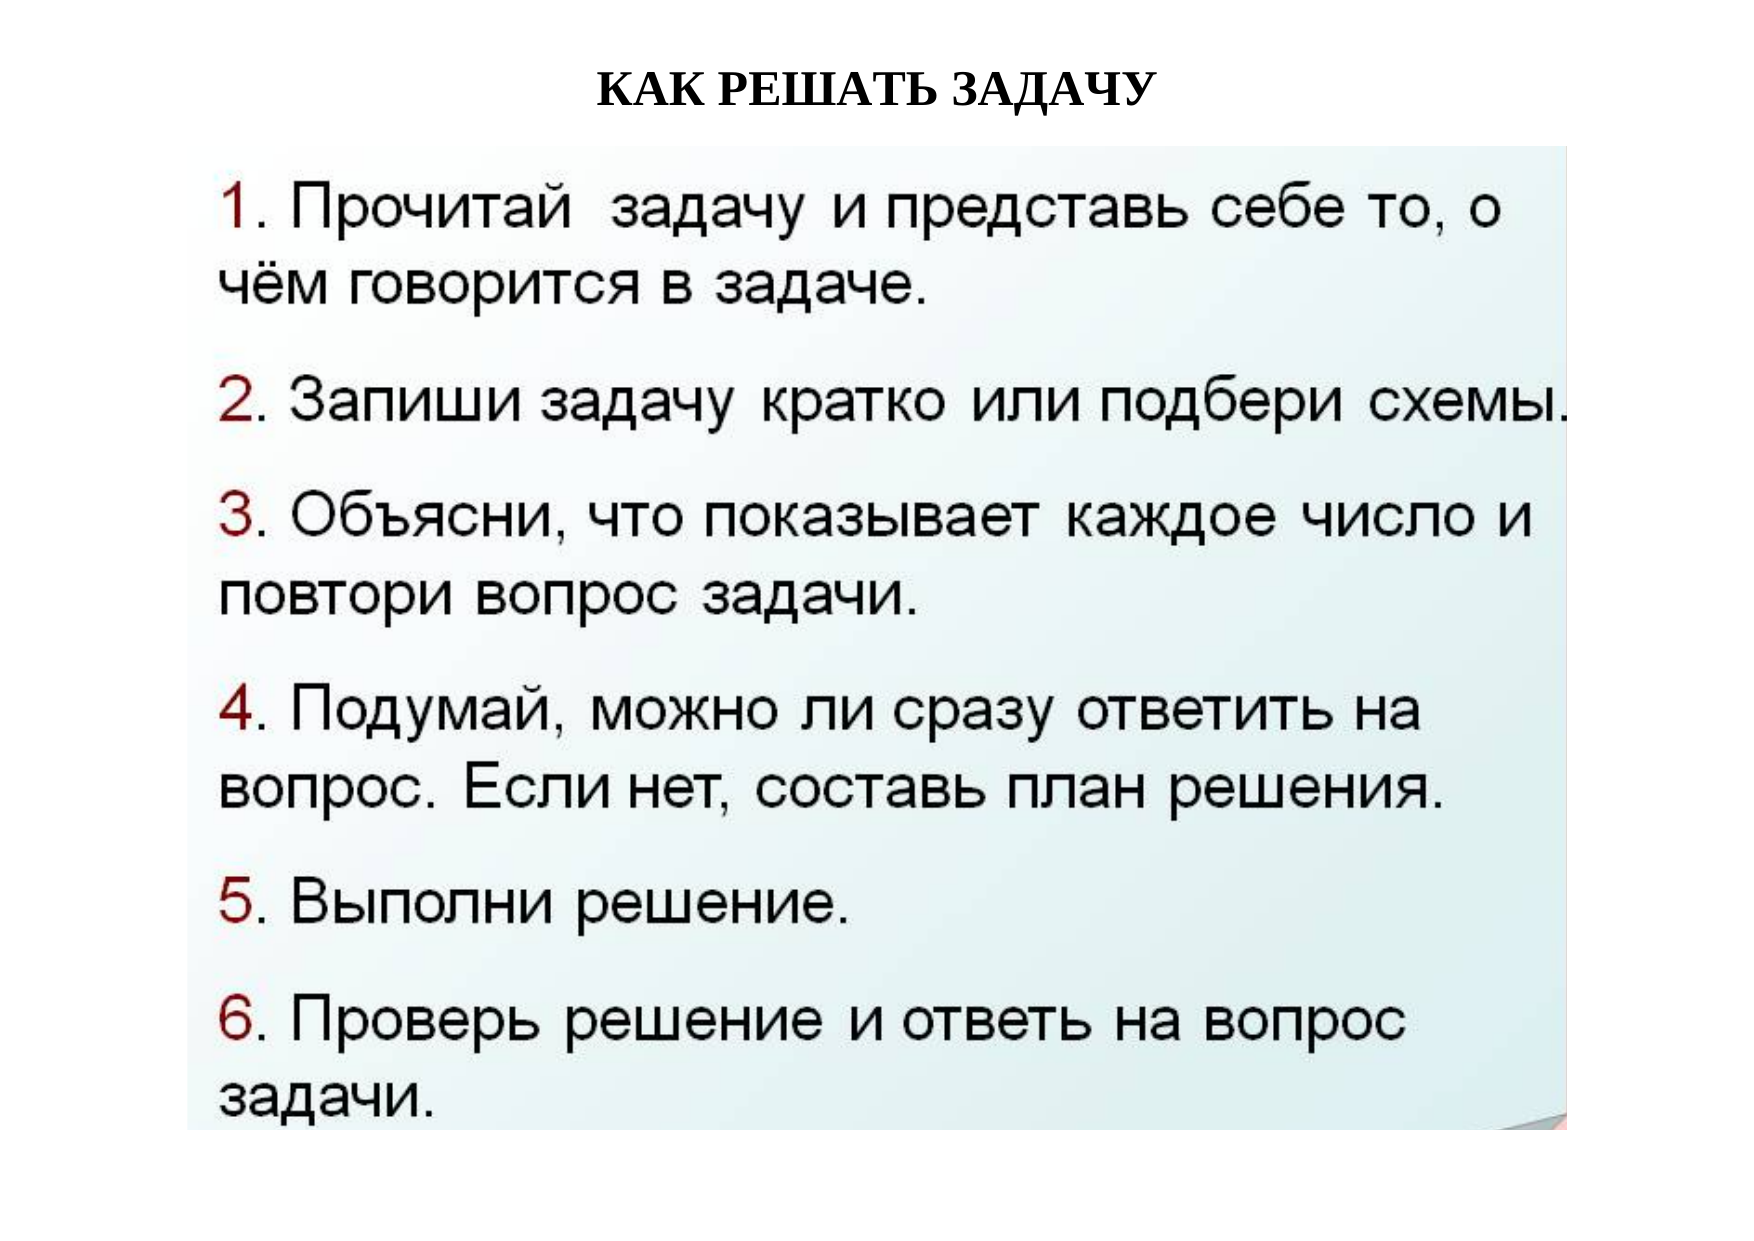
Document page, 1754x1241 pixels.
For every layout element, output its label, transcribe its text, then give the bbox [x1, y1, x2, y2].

text КАК РЕШАТЬ ЗАДАЧУ [59, 59, 1695, 117]
picture [187, 146, 1567, 1130]
